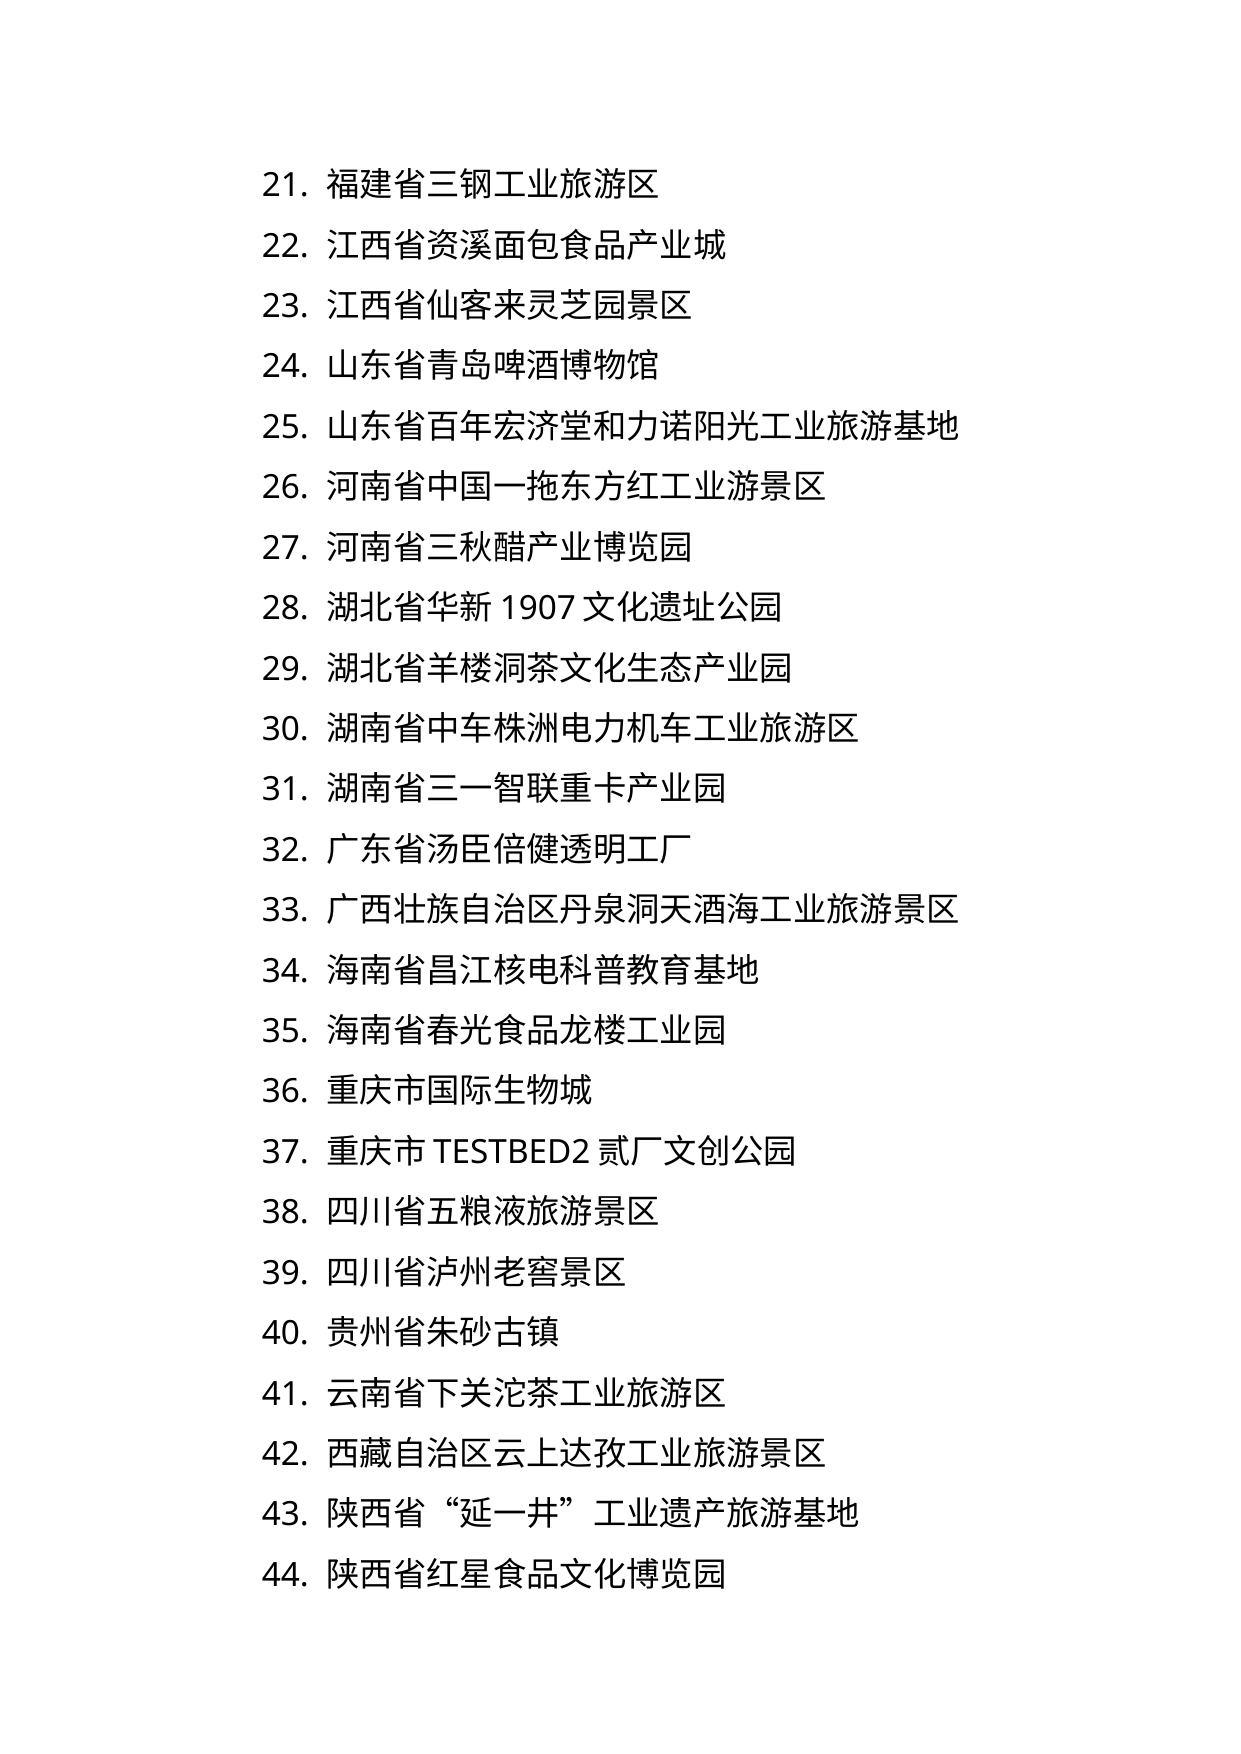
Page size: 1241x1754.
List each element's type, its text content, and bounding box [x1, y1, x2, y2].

list 重庆市国际生物城 [195, 1058, 1045, 1119]
list 贵州省朱砂古镇 [195, 1300, 1045, 1360]
list 广西壮族自治区丹泉洞天酒海工业旅游景区 [195, 877, 1045, 937]
list 湖南省中车株洲电力机车工业旅游区 [195, 696, 1045, 756]
list 湖南省三一智联重卡产业园 [195, 756, 1045, 817]
list 湖北省羊楼洞茶文化生态产业园 [195, 635, 1045, 696]
list 江西省资溪面包食品产业城 [195, 212, 1045, 273]
list 山东省青岛啤酒博物馆 [195, 333, 1045, 394]
list 陕西省“延一井”工业遗产旅游基地 [195, 1481, 1045, 1542]
list 海南省春光食品龙楼工业园 [195, 998, 1045, 1058]
list 湖北省华新1907文化遗址公园 [195, 575, 1045, 635]
list 西藏自治区云上达孜工业旅游景区 [195, 1421, 1045, 1481]
list 陕西省红星食品文化博览园 [195, 1542, 1045, 1602]
list 福建省三钢工业旅游区 [195, 152, 1045, 212]
list 海南省昌江核电科普教育基地 [195, 937, 1045, 998]
list 山东省百年宏济堂和力诺阳光工业旅游基地 [195, 394, 1045, 454]
list 广东省汤臣倍健透明工厂 [195, 817, 1045, 877]
list 江西省仙客来灵芝园景区 [195, 273, 1045, 333]
list 四川省五粮液旅游景区 [195, 1179, 1045, 1239]
list 河南省三秋醋产业博览园 [195, 514, 1045, 575]
list 河南省中国一拖东方红工业游景区 [195, 454, 1045, 514]
list 四川省泸州老窖景区 [195, 1239, 1045, 1300]
list 重庆市TESTBED2贰厂文创公园 [195, 1119, 1045, 1179]
list 云南省下关沱茶工业旅游区 [195, 1360, 1045, 1421]
